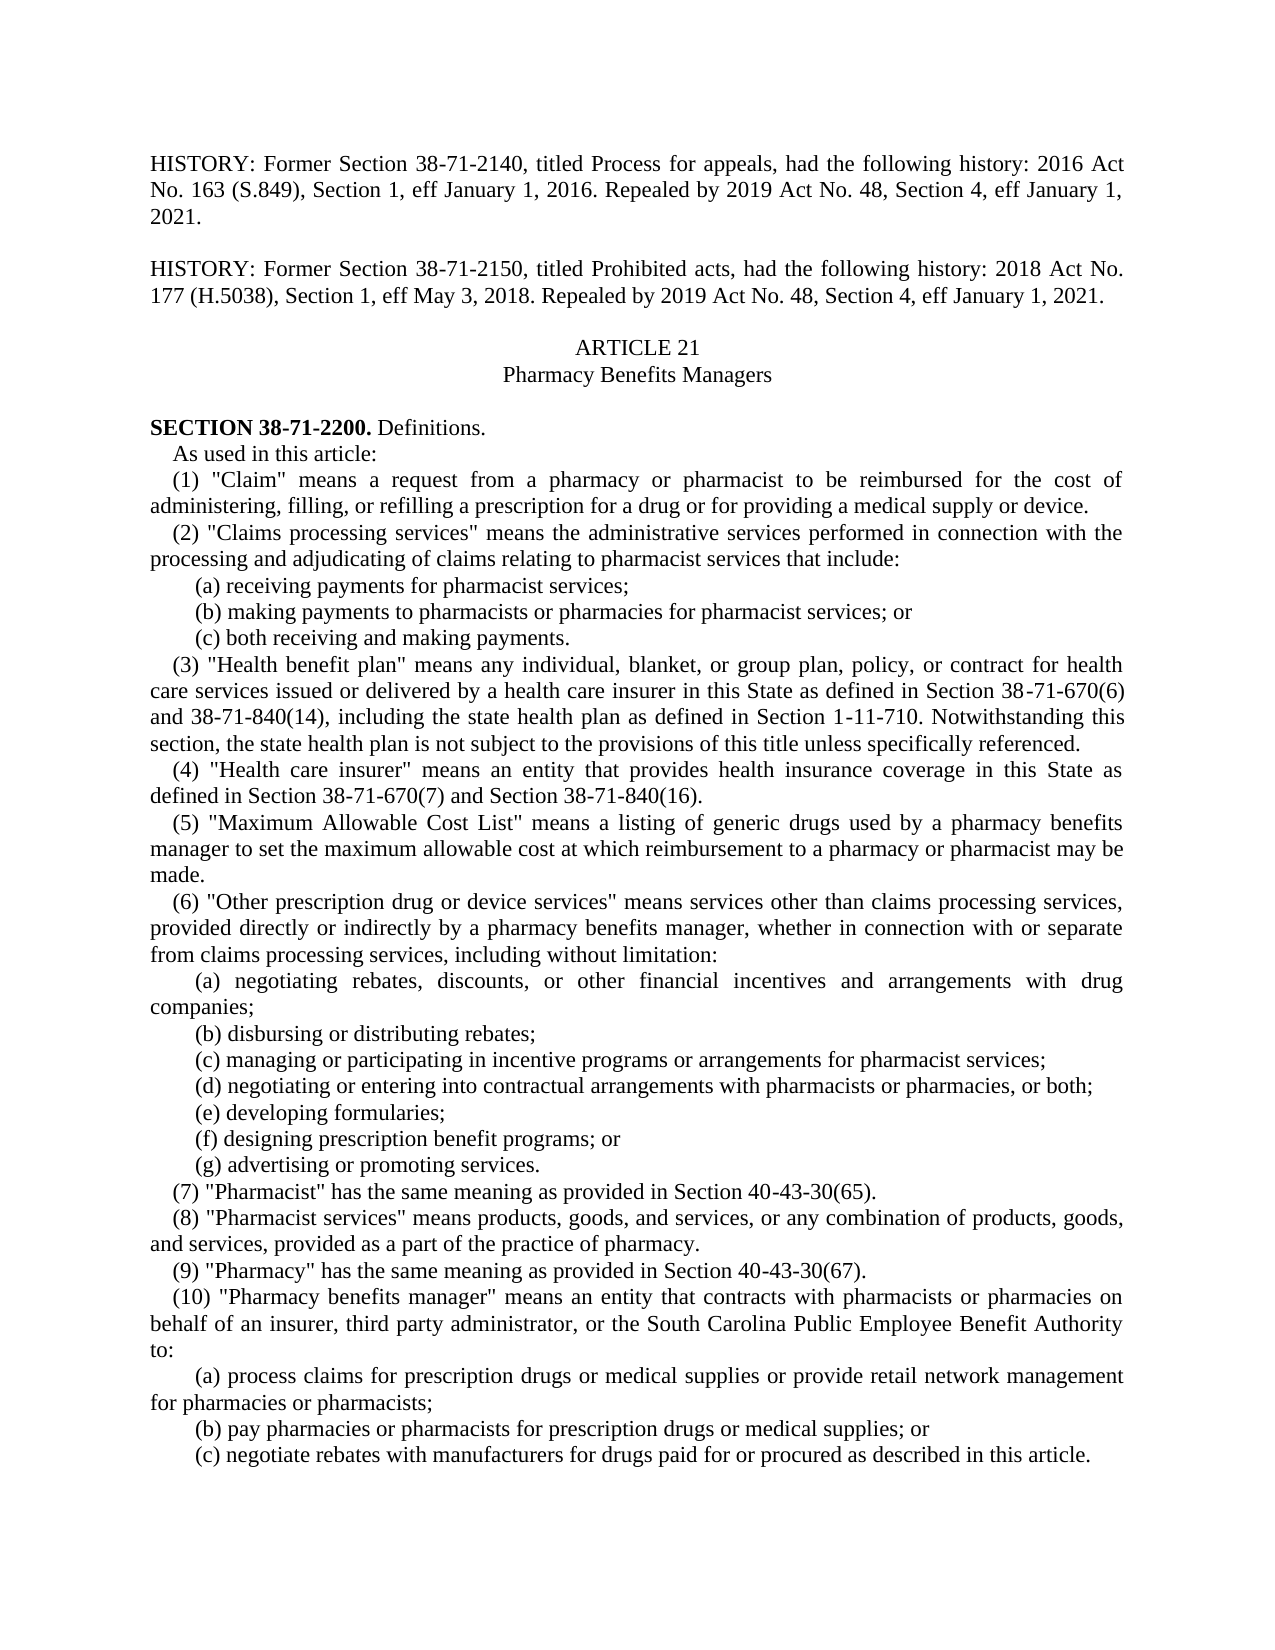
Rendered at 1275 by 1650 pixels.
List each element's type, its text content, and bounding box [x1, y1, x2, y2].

text (f) designing prescription benefit programs; or [150, 1125, 1125, 1151]
text (10) "Pharmacy benefits manager" means an entity that contracts with pharmacists or pharmacies on behalf of an insurer, third party administrator, or the South Carolina Public Employee Benefit Authority to: [150, 1283, 1125, 1362]
text (a) process claims for prescription drugs or medical supplies or provide retail network management for pharmacies or pharmacists; [150, 1362, 1125, 1415]
text (2) "Claims processing services" means the administrative services performed in connection with the processing and adjudicating of claims relating to pharmacist services that include: [150, 519, 1125, 572]
text (d) negotiating or entering into contractual arrangements with pharmacists or pharmacies, or both; [150, 1072, 1125, 1099]
text (6) "Other prescription drug or device services" means services other than claims processing services, provided directly or indirectly by a pharmacy benefits manager, whether in connection with or separate from claims processing services, including without limitation: [150, 888, 1125, 967]
text SECTION 38-71-2200. Definitions. [150, 413, 1125, 440]
text (4) "Health care insurer" means an entity that provides health insurance coverage in this State as defined in Section 38-71-670(7) and Section 38-71-840(16). [150, 756, 1125, 809]
text (b) making payments to pharmacists or pharmacies for pharmacist services; or [150, 598, 1125, 624]
text (c) both receiving and making payments. [150, 624, 1125, 651]
text Pharmacy Benefits Managers [150, 361, 1125, 387]
text (9) "Pharmacy" has the same meaning as provided in Section 40-43-30(67). [150, 1257, 1125, 1283]
text (b) pay pharmacies or pharmacists for prescription drugs or medical supplies; or [150, 1415, 1125, 1441]
text (b) disbursing or distributing rebates; [150, 1020, 1125, 1046]
text HISTORY: Former Section 38-71-2140, titled Process for appeals, had the following history: 2016 Act No. 163 (S.849), Section 1, eff January 1, 2016. Repealed by 2019 Act No. 48, Section 4, eff January 1, 2021. [150, 150, 1125, 229]
text ARTICLE 21 [150, 334, 1125, 361]
text (c) negotiate rebates with manufacturers for drugs paid for or procured as described in this article. [150, 1441, 1125, 1468]
text (3) "Health benefit plan" means any individual, blanket, or group plan, policy, or contract for health care services issued or delivered by a health care insurer in this State as defined in Section 38-71-670(6) and 38-71-840(14), including the state health plan as defined in Section 1-11-710. Notwithstanding this section, the state health plan is not subject to the provisions of this title unless specifically referenced. [150, 651, 1125, 756]
text (8) "Pharmacist services" means products, goods, and services, or any combination of products, goods, and services, provided as a part of the practice of pharmacy. [150, 1204, 1125, 1257]
text HISTORY: Former Section 38-71-2150, titled Prohibited acts, had the following history: 2018 Act No. 177 (H.5038), Section 1, eff May 3, 2018. Repealed by 2019 Act No. 48, Section 4, eff January 1, 2021. [150, 255, 1125, 308]
text (g) advertising or promoting services. [150, 1151, 1125, 1178]
text (e) developing formularies; [150, 1099, 1125, 1125]
text (7) "Pharmacist" has the same meaning as provided in Section 40-43-30(65). [150, 1178, 1125, 1204]
text (a) negotiating rebates, discounts, or other financial incentives and arrangements with drug companies; [150, 967, 1125, 1020]
text (1) "Claim" means a request from a pharmacy or pharmacist to be reimbursed for the cost of administering, filling, or refilling a prescription for a drug or for providing a medical supply or device. [150, 466, 1125, 519]
text (a) receiving payments for pharmacist services; [150, 572, 1125, 598]
text (c) managing or participating in incentive programs or arrangements for pharmacist services; [150, 1046, 1125, 1072]
text (5) "Maximum Allowable Cost List" means a listing of generic drugs used by a pharmacy benefits manager to set the maximum allowable cost at which reimbursement to a pharmacy or pharmacist may be made. [150, 809, 1125, 888]
text As used in this article: [150, 440, 1125, 466]
